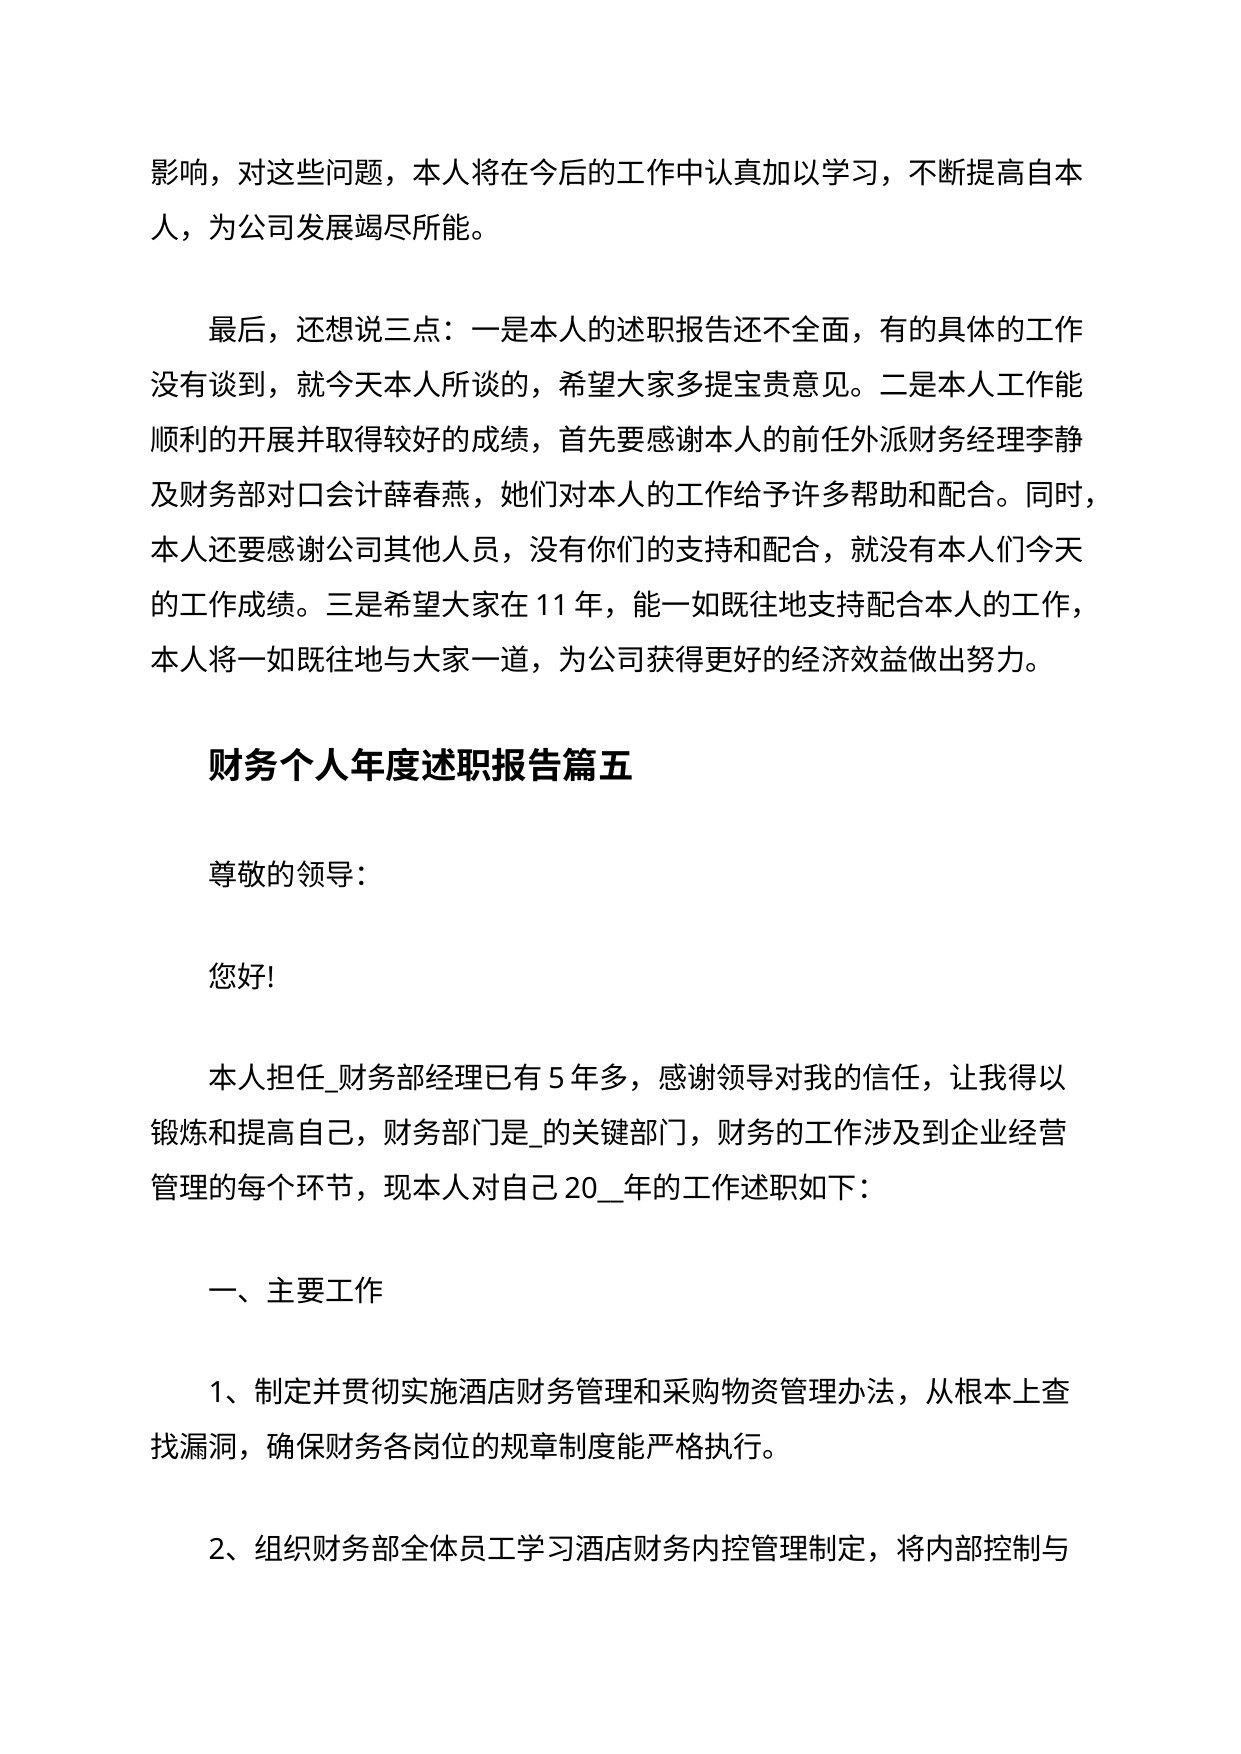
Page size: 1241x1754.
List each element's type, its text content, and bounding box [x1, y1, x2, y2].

text 您好! [150, 953, 1090, 996]
text 一、主要工作 [150, 1267, 1090, 1309]
text 1、制定并贯彻实施酒店财务管理和采购物资管理办法，从根本上查找漏洞，确保财务各岗位的规章制度能严格执行。 [150, 1369, 1090, 1466]
text 本人担任_财务部经理已有5年多，感谢领导对我的信任，让我得以锻炼和提高自己，财务部门是_的关键部门，财务的工作涉及到企业经营管理的每个环节，现本人对自己20__年的工作述职如下： [150, 1055, 1090, 1207]
text 财务个人年度述职报告篇五 [150, 738, 1090, 789]
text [150, 150, 1090, 247]
text 最后，还想说三点：一是本人的述职报告还不全面，有的具体的工作没有谈到，就今天本人所谈的，希望大家多提宝贵意见。二是本人工作能顺利的开展并取得较好的成绩，首先要感谢本人的前任外派财务经理李静及财务部对口会计薛春燕，她们对本人的工作给予许多帮助和配合。同时，本人还要感谢公司其他人员，没有你们的支持和配合，就没有本人们今天的工作成绩。三是希望大家在11年，能一如既往地支持配合本人的工作，本人将一如既往地与大家一道，为公司获得更好的经济效益做出努力。 [150, 307, 1090, 678]
text 尊敬的领导： [150, 851, 1090, 894]
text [150, 1526, 1090, 1568]
